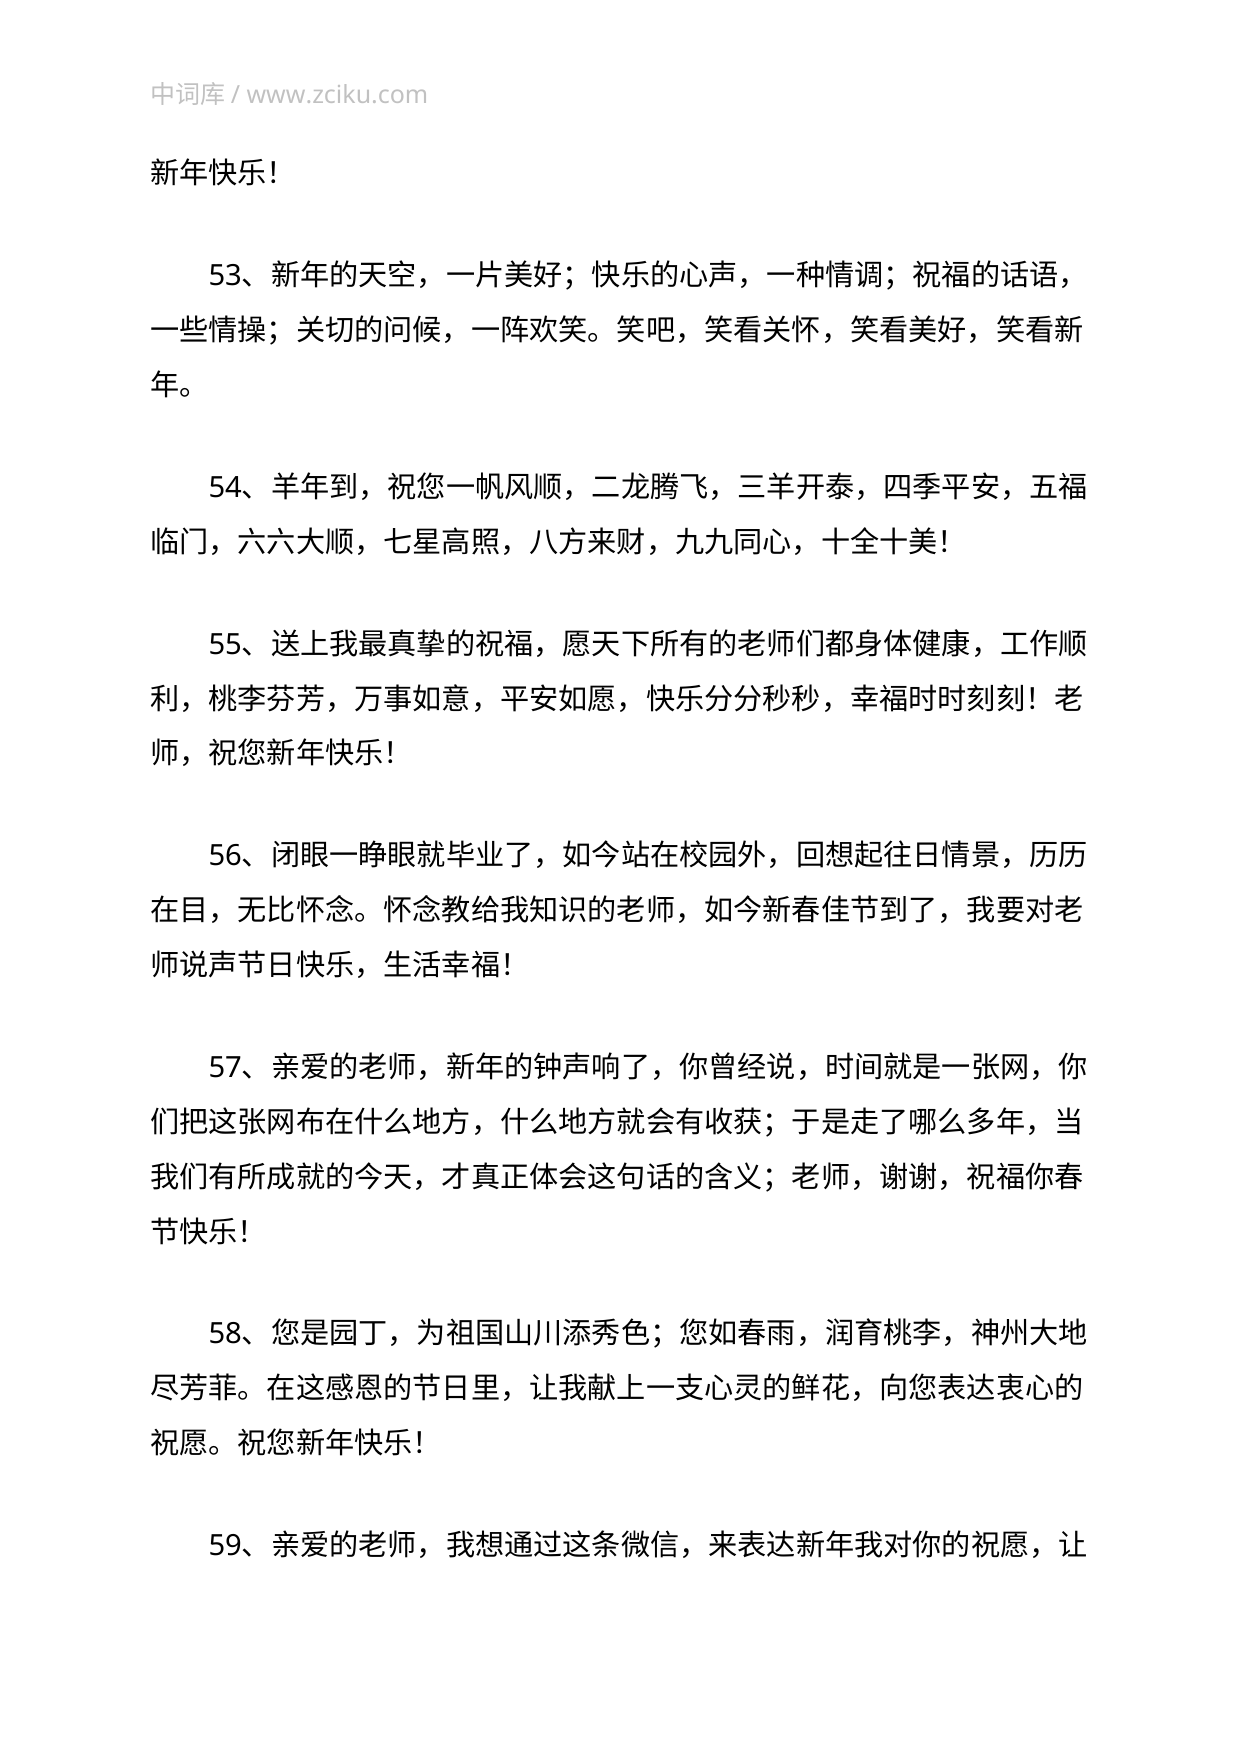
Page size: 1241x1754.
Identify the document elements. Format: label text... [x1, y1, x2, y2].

text 53、新年的天空，一片美好；快乐的心声，一种情调；祝福的话语，一些情操；关切的问候，一阵欢笑。笑吧，笑看关怀，笑看美好，笑看新年。 [150, 252, 1090, 404]
text 56、闭眼一睁眼就毕业了，如今站在校园外，回想起往日情景，历历在目，无比怀念。怀念教给我知识的老师，如今新春佳节到了，我要对老师说声节日快乐，生活幸福！ [150, 832, 1090, 984]
text 55、送上我最真挚的祝福，愿天下所有的老师们都身体健康，工作顺利，桃李芬芳，万事如意，平安如愿，快乐分分秒秒，幸福时时刻刻！老师，祝您新年快乐！ [150, 620, 1090, 772]
text 58、您是园丁，为祖国山川添秀色；您如春雨，润育桃李，神州大地尽芳菲。在这感恩的节日里，让我献上一支心灵的鲜花，向您表达衷心的祝愿。祝您新年快乐！ [150, 1310, 1090, 1462]
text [150, 150, 1090, 192]
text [150, 1522, 1090, 1564]
text 57、亲爱的老师，新年的钟声响了，你曾经说，时间就是一张网，你们把这张网布在什么地方，什么地方就会有收获；于是走了哪么多年，当我们有所成就的今天，才真正体会这句话的含义；老师，谢谢，祝福你春节快乐！ [150, 1043, 1090, 1251]
text 54、羊年到，祝您一帆风顺，二龙腾飞，三羊开泰，四季平安，五福临门，六六大顺，七星高照，八方来财，九九同心，十全十美！ [150, 463, 1090, 561]
